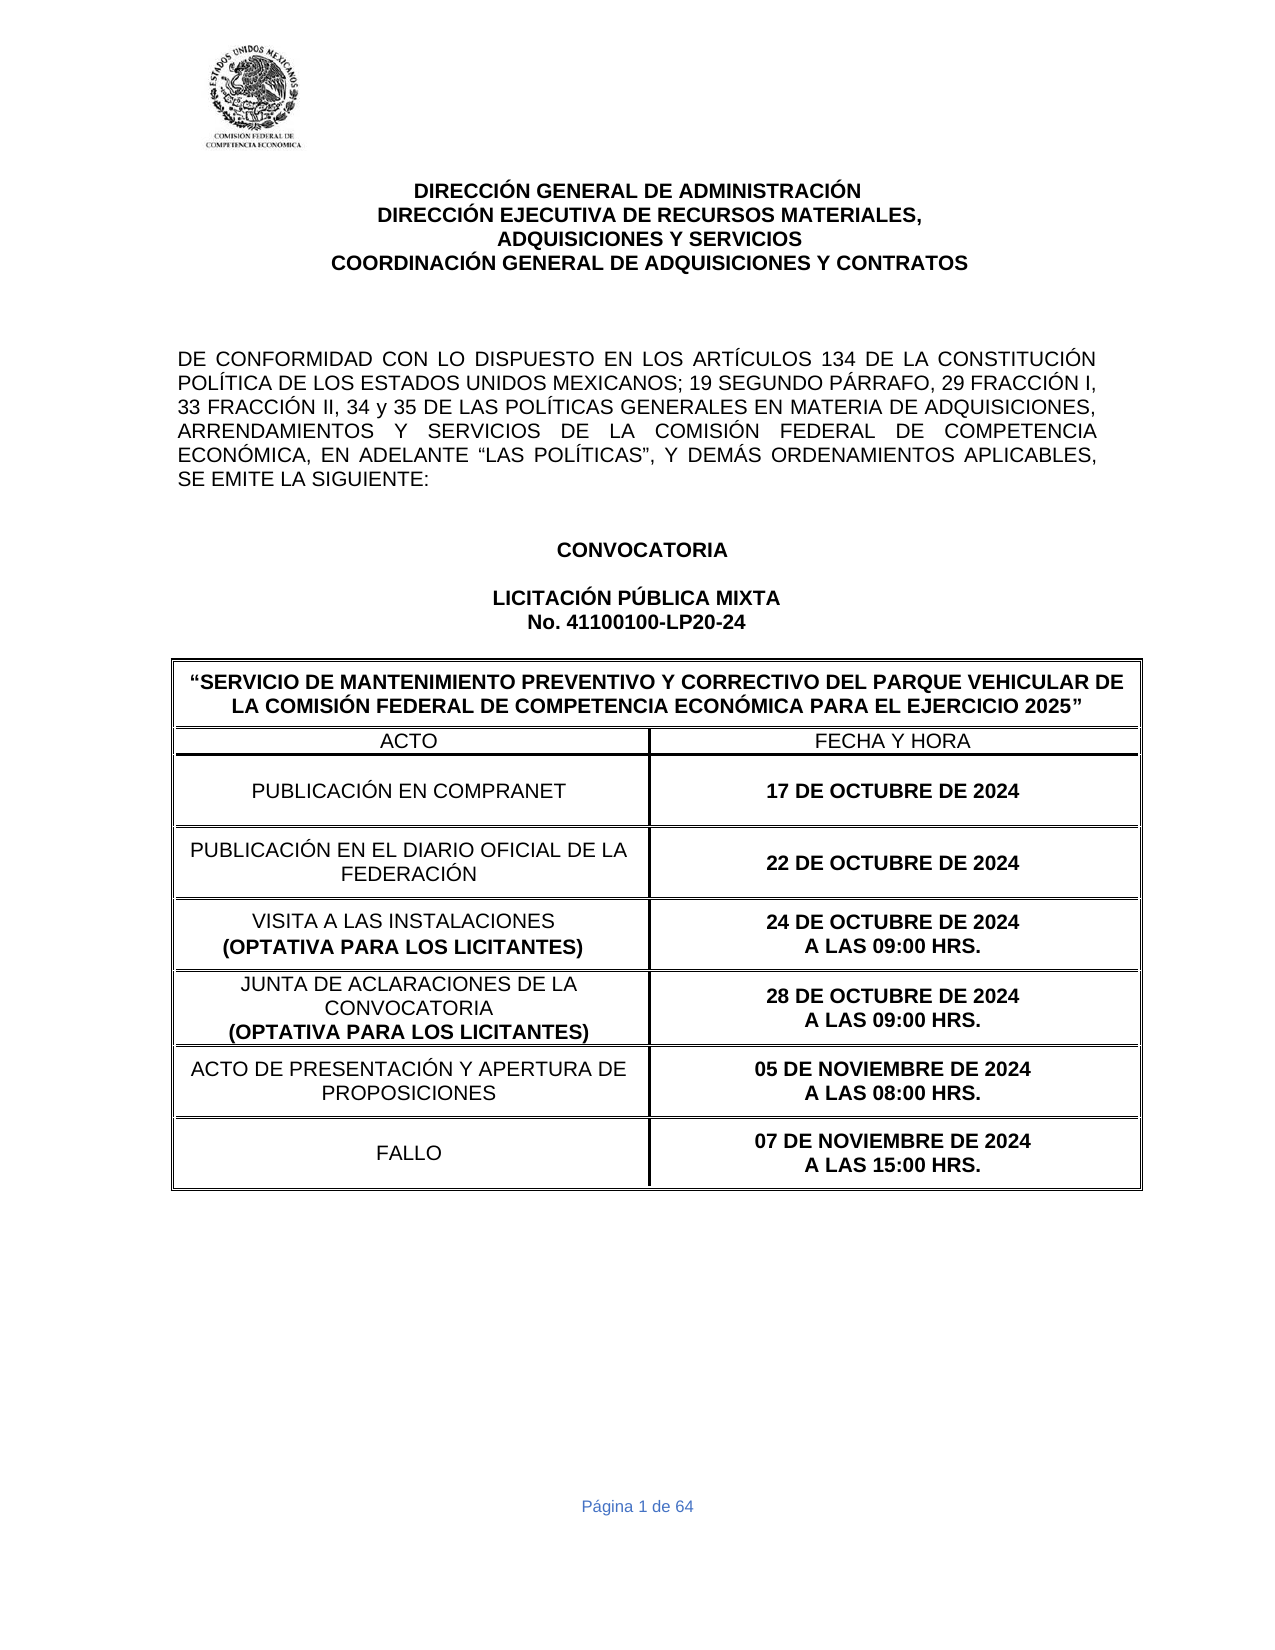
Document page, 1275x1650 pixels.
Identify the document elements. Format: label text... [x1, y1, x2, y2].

text DE CONFORMIDAD CON LO DISPUESTO EN LOS ARTÍCULOS 134 DE LA CONSTITUCIÓN POLÍTICA DE LOS ESTADOS UNIDOS MEXICANOS; 19 SEGUNDO PÁRRAFO, 29 FRACCIÓN I, 33 FRACCIÓN II, 34 y 35 DE LAS POLÍTICAS GENERALES EN MATERIA DE ADQUISICIONES, ARRENDAMIENTOS Y SERVICIOS DE LA COMISIÓN FEDERAL DE COMPETENCIA ECONÓMICA, EN ADELANTE “LAS POLÍTICAS”, Y DEMÁS ORDENAMIENTOS APLICABLES, SE EMITE LA SIGUIENTE: [177, 347, 1098, 490]
table_cell 05 DE NOVIEMBRE DE 2024 A LAS 08:00 HRS. [649, 1044, 1141, 1116]
table_cell ACTO [172, 726, 649, 753]
table_cell PUBLICACIÓN EN EL DIARIO OFICIAL DE LA FEDERACIÓN [172, 825, 649, 897]
text CONVOCATORIA [295, 538, 989, 562]
table_cell 28 DE OCTUBRE DE 2024 A LAS 09:00 HRS. [651, 969, 1140, 1044]
table_cell VISITA A LAS INSTALACIONES (OPTATIVA PARA LOS LICITANTES) [172, 897, 649, 968]
table_cell FECHA Y HORA [649, 726, 1141, 753]
table_cell PUBLICACIÓN EN COMPRANET [172, 753, 648, 825]
table_cell ACTO DE PRESENTACIÓN Y APERTURA DE PROPOSICIONES [172, 1044, 649, 1116]
title DIRECCIÓN GENERAL DE ADMINISTRACIÓN [177, 179, 1098, 203]
text No. 41100100-LP20-24 [177, 610, 1096, 634]
table_header “SERVICIO DE MANTENIMIENTO PREVENTIVO Y CORRECTIVO DEL PARQUE VEHICULAR DE LA COMISIÓN FEDERAL DE COMPETENCIA ECONÓMICA PARA EL EJERCICIO 2025” [174, 662, 1140, 726]
table_cell 07 DE NOVIEMBRE DE 2024 A LAS 15:00 HRS. [649, 1116, 1141, 1187]
picture [188, 45, 322, 151]
table_cell FALLO [172, 1116, 649, 1187]
table_cell 24 DE OCTUBRE DE 2024 A LAS 09:00 HRS. [649, 897, 1141, 968]
text LICITACIÓN PÚBLICA MIXTA [177, 586, 1096, 610]
text DIRECCIÓN EJECUTIVA DE RECURSOS MATERIALES, ADQUISICIONES Y SERVICIOS [310, 203, 989, 251]
text COORDINACIÓN GENERAL DE ADQUISICIONES Y CONTRATOS [310, 251, 989, 275]
table_cell 17 DE OCTUBRE DE 2024 [651, 753, 1141, 825]
table_cell 22 DE OCTUBRE DE 2024 [649, 825, 1141, 897]
table_cell JUNTA DE ACLARACIONES DE LA CONVOCATORIA (OPTATIVA PARA LOS LICITANTES) [174, 969, 648, 1044]
